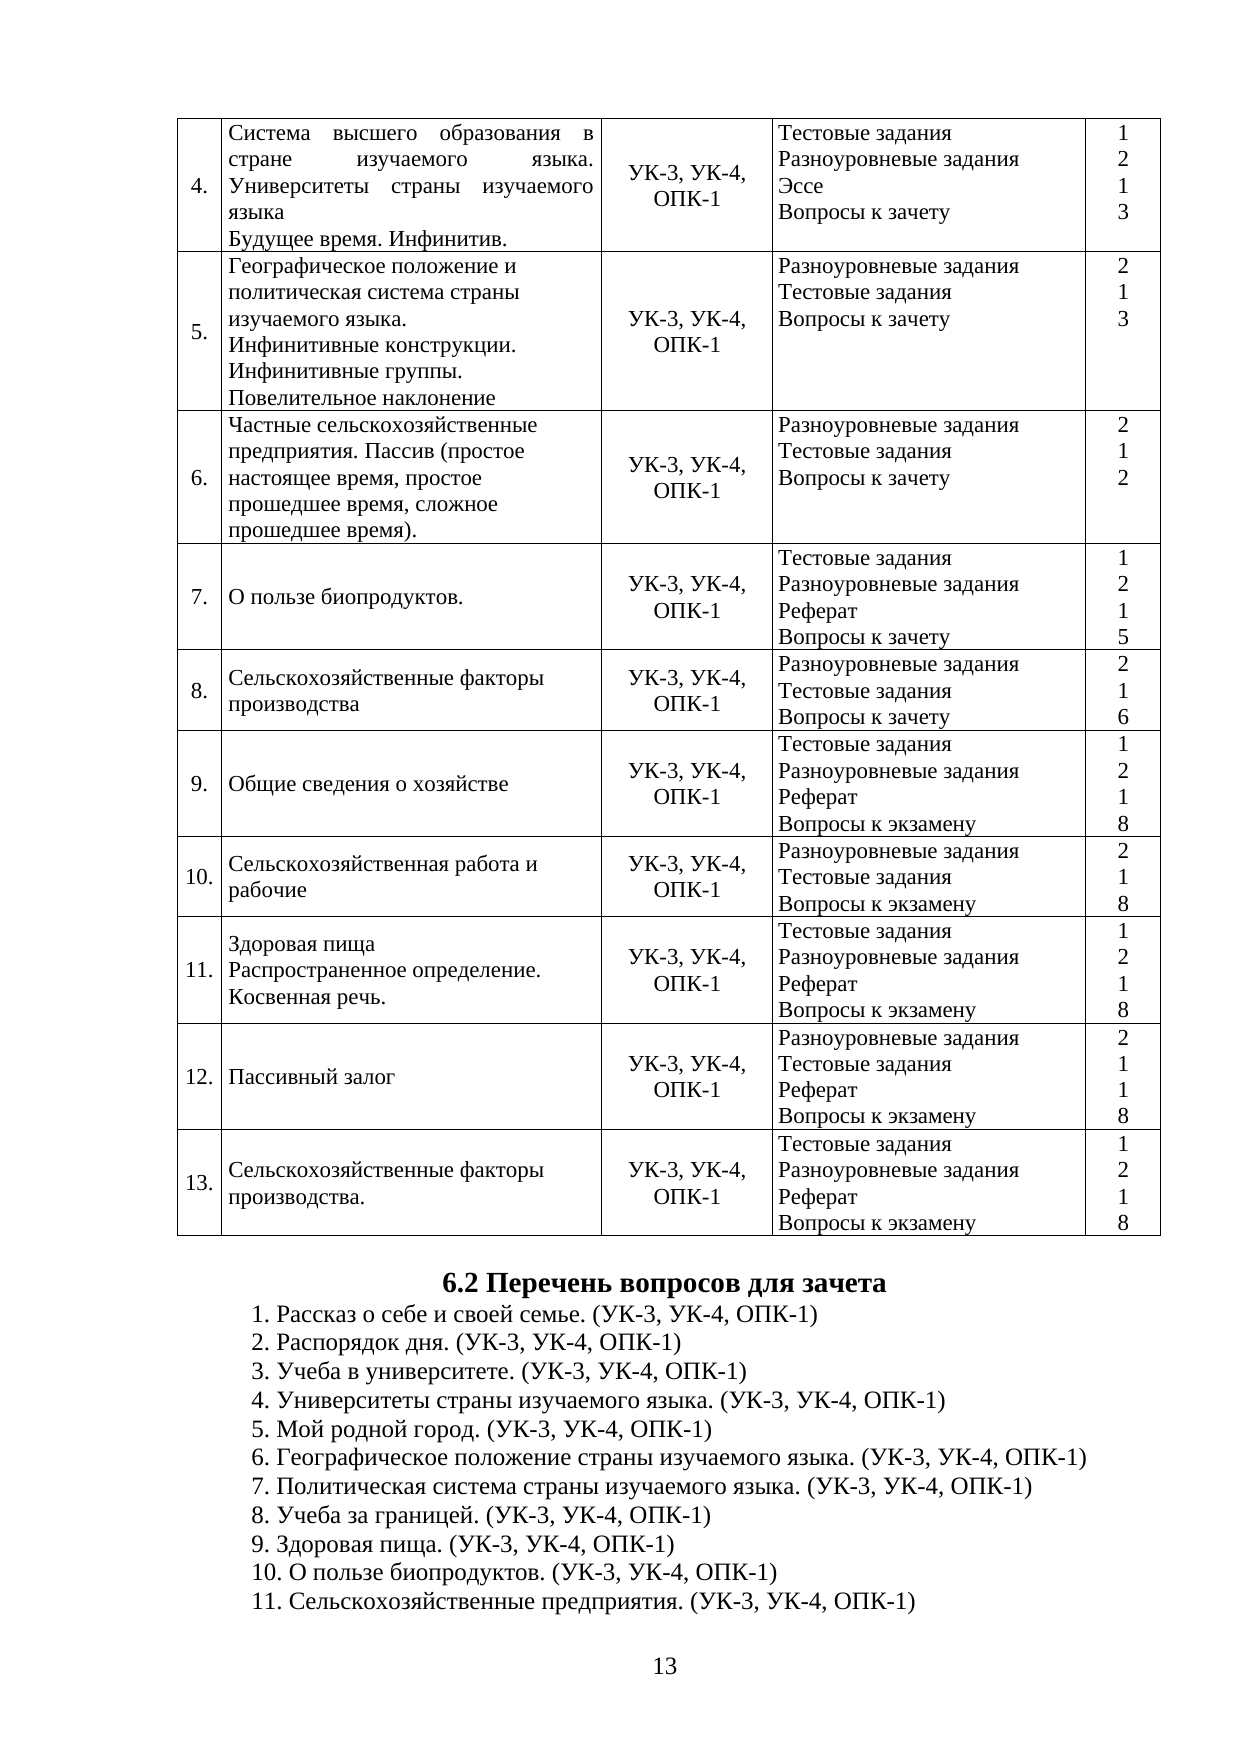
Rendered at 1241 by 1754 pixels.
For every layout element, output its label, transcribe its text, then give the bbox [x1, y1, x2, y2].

table_cell Разноуровневые задания Тестовые задания Реферат Вопросы к экзамену [773, 1024, 1085, 1129]
table_cell 1 2 1 8 [1086, 1130, 1160, 1235]
text 11. Сельскохозяйственные предприятия. (УК-3, УК-4, ОПК-1) [177, 1586, 1152, 1615]
table_cell Общие сведения о хозяйстве [222, 731, 601, 836]
text 6. Географическое положение страны изучаемого языка. (УК-3, УК-4, ОПК-1) [177, 1442, 1152, 1471]
text 9. Здоровая пища. (УК-3, УК-4, ОПК-1) [177, 1529, 1152, 1557]
table_cell 2 1 2 [1086, 411, 1160, 543]
table_cell УК-3, УК-4, ОПК-1 [602, 837, 772, 916]
text 5. Мой родной город. (УК-3, УК-4, ОПК-1) [177, 1414, 1152, 1442]
table_cell Разноуровневые задания Тестовые задания Вопросы к экзамену [773, 837, 1085, 916]
text 10. О пользе биопродуктов. (УК-3, УК-4, ОПК-1) [177, 1557, 1152, 1586]
table_cell 2 1 8 [1086, 837, 1160, 916]
table_cell 1 2 1 5 [1086, 544, 1160, 649]
table_cell УК-3, УК-4, ОПК-1 [602, 411, 772, 543]
text 7. Политическая система страны изучаемого языка. (УК-3, УК-4, ОПК-1) [177, 1471, 1152, 1500]
table_cell УК-3, УК-4, ОПК-1 [602, 650, 772, 729]
table_cell 2 1 3 [1086, 252, 1160, 410]
text 1. Рассказ о себе и своей семье. (УК-3, УК-4, ОПК-1) [177, 1299, 1152, 1327]
table_cell 5. [178, 252, 221, 410]
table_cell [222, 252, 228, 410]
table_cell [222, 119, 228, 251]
table_cell Сельскохозяйственные факторы производства. [222, 1130, 601, 1235]
table_cell 9. [178, 731, 221, 836]
table_cell Пассивный залог [222, 1024, 601, 1129]
table_cell Сельскохозяйственная работа и рабочие [222, 837, 601, 916]
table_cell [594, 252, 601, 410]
text 4. Университеты страны изучаемого языка. (УК-3, УК-4, ОПК-1) [177, 1385, 1152, 1414]
table_cell Здоровая пища Распространенное определение. Косвенная речь. [222, 917, 601, 1022]
table_cell Тестовые задания Разноуровневые задания Эссе Вопросы к зачету [773, 119, 1085, 251]
table_cell УК-3, УК-4, ОПК-1 [602, 252, 772, 410]
text 6.2 Перечень вопросов для зачета [177, 1265, 1152, 1299]
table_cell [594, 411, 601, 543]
table_cell Разноуровневые задания Тестовые задания Вопросы к зачету [773, 411, 1085, 543]
table_cell Тестовые задания Разноуровневые задания Реферат Вопросы к экзамену [773, 1130, 1085, 1235]
table_cell УК-3, УК-4, ОПК-1 [602, 119, 772, 251]
table_cell Тестовые задания Разноуровневые задания Реферат Вопросы к экзамену [773, 731, 1085, 836]
table_cell Тестовые задания Разноуровневые задания Реферат Вопросы к зачету [773, 544, 1085, 649]
text 3. Учеба в университете. (УК-3, УК-4, ОПК-1) [177, 1356, 1152, 1385]
table_cell 11. [178, 917, 221, 1022]
table_cell УК-3, УК-4, ОПК-1 [602, 1024, 772, 1129]
table_cell 8. [178, 650, 221, 729]
table_cell Разноуровневые задания Тестовые задания Вопросы к зачету [773, 650, 1085, 729]
table_cell УК-3, УК-4, ОПК-1 [602, 917, 772, 1022]
table_cell 10. [178, 837, 221, 916]
table_cell 12. [178, 1024, 221, 1129]
text 2. Распорядок дня. (УК-3, УК-4, ОПК-1) [177, 1327, 1152, 1356]
table_cell 1 2 1 8 [1086, 731, 1160, 836]
table_cell 2 1 1 8 [1086, 1024, 1160, 1129]
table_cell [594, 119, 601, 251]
table_cell 6. [178, 411, 221, 543]
table_cell УК-3, УК-4, ОПК-1 [602, 731, 772, 836]
table_cell 4. [178, 119, 221, 251]
table_cell О пользе биопродуктов. [222, 544, 601, 649]
table_cell 13. [178, 1130, 221, 1235]
table_cell УК-3, УК-4, ОПК-1 [602, 544, 772, 649]
table_cell 7. [178, 544, 221, 649]
table_cell Разноуровневые задания Тестовые задания Вопросы к зачету [773, 252, 1085, 410]
table_cell Сельскохозяйственные факторы производства [222, 650, 601, 729]
table_cell УК-3, УК-4, ОПК-1 [602, 1130, 772, 1235]
table_cell Тестовые задания Разноуровневые задания Реферат Вопросы к экзамену [773, 917, 1085, 1022]
table_cell 1 2 1 8 [1086, 917, 1160, 1022]
text 8. Учеба за границей. (УК-3, УК-4, ОПК-1) [177, 1500, 1152, 1529]
table_cell 1 2 1 3 [1086, 119, 1160, 251]
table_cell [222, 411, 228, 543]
table_cell 2 1 6 [1086, 650, 1160, 729]
